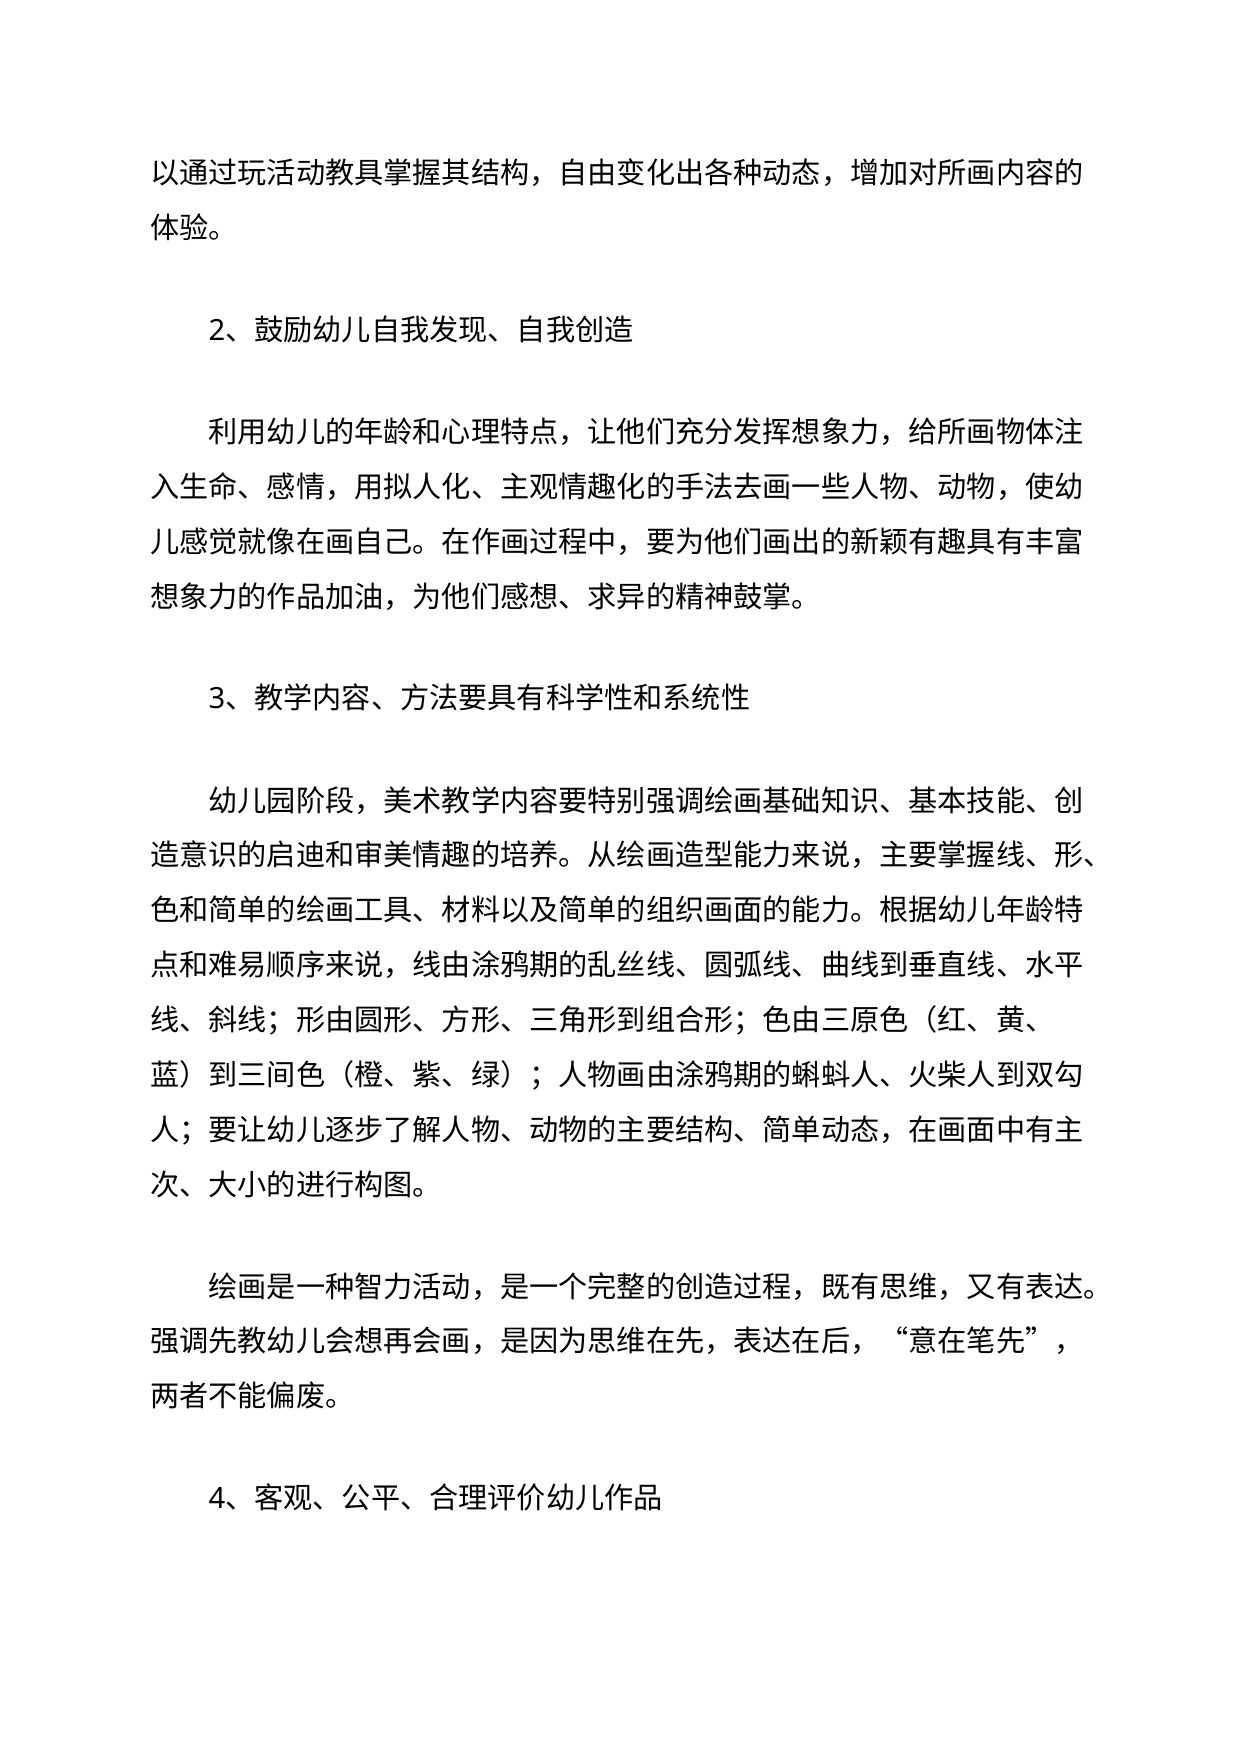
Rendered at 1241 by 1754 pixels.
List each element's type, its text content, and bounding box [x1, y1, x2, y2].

text 绘画是一种智力活动，是一个完整的创造过程，既有思维，又有表达。强调先教幼儿会想再会画，是因为思维在先，表达在后，“意在笔先”，两者不能偏废。 [150, 1263, 1090, 1415]
text 幼儿园阶段，美术教学内容要特别强调绘画基础知识、基本技能、创造意识的启迪和审美情趣的培养。从绘画造型能力来说，主要掌握线、形、色和简单的绘画工具、材料以及简单的组织画面的能力。根据幼儿年龄特点和难易顺序来说，线由涂鸦期的乱丝线、圆弧线、曲线到垂直线、水平线、斜线；形由圆形、方形、三角形到组合形；色由三原色（红、黄、蓝）到三间色（橙、紫、绿）；人物画由涂鸦期的蝌蚪人、火柴人到双勾人；要让幼儿逐步了解人物、动物的主要结构、简单动态，在画面中有主次、大小的进行构图。 [150, 777, 1090, 1204]
text 4、客观、公平、合理评价幼儿作品 [150, 1475, 1090, 1517]
text 2、鼓励幼儿自我发现、自我创造 [150, 307, 1090, 349]
text 利用幼儿的年龄和心理特点，让他们充分发挥想象力，给所画物体注入生命、感情，用拟人化、主观情趣化的手法去画一些人物、动物，使幼儿感觉就像在画自己。在作画过程中，要为他们画出的新颖有趣具有丰富想象力的作品加油，为他们感想、求异的精神鼓掌。 [150, 409, 1090, 616]
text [150, 150, 1090, 247]
text 3、教学内容、方法要具有科学性和系统性 [150, 675, 1090, 717]
